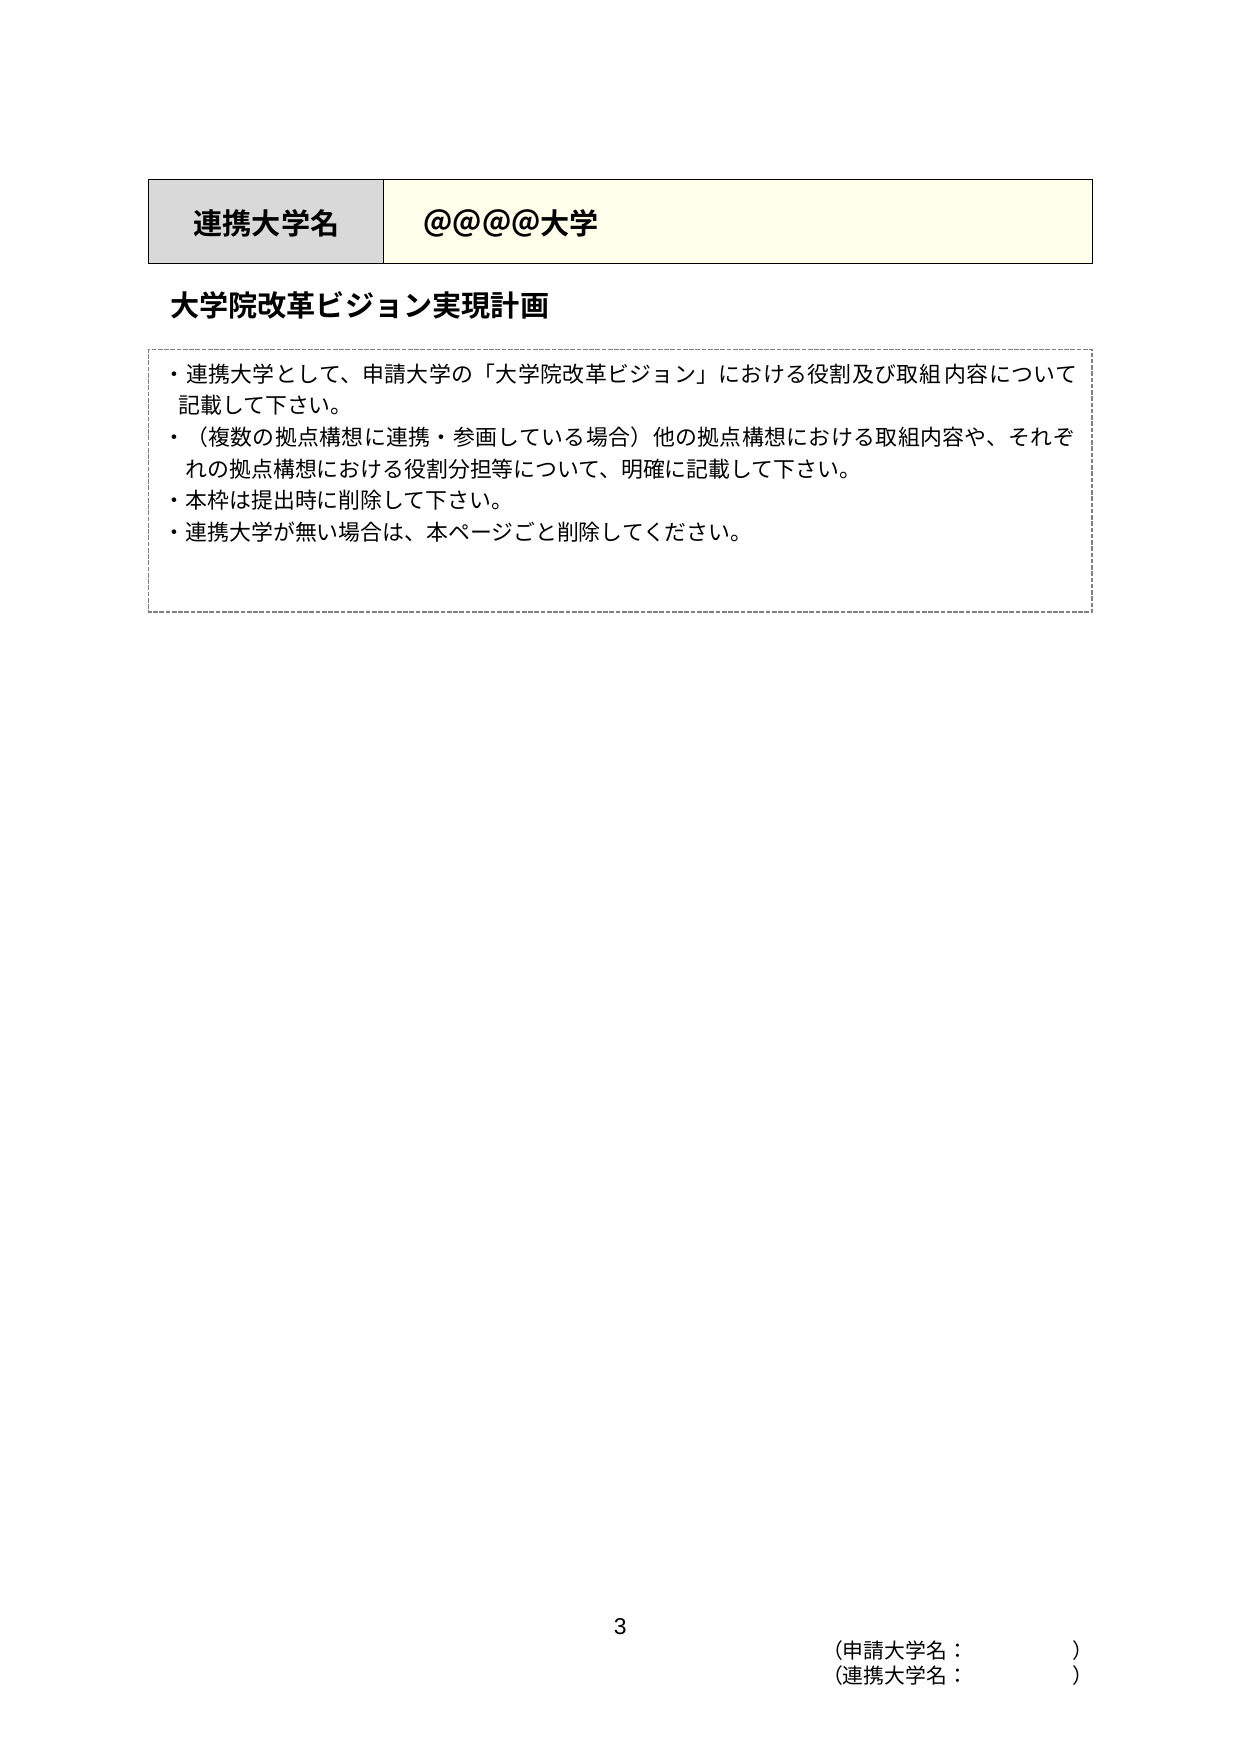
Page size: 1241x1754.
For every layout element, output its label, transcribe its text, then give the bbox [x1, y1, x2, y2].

text 大学院改革ビジョン実現計画 [148, 283, 1092, 325]
table_header ＠＠＠＠大学 [384, 180, 1092, 263]
table_header 連携大学名 [149, 180, 383, 263]
